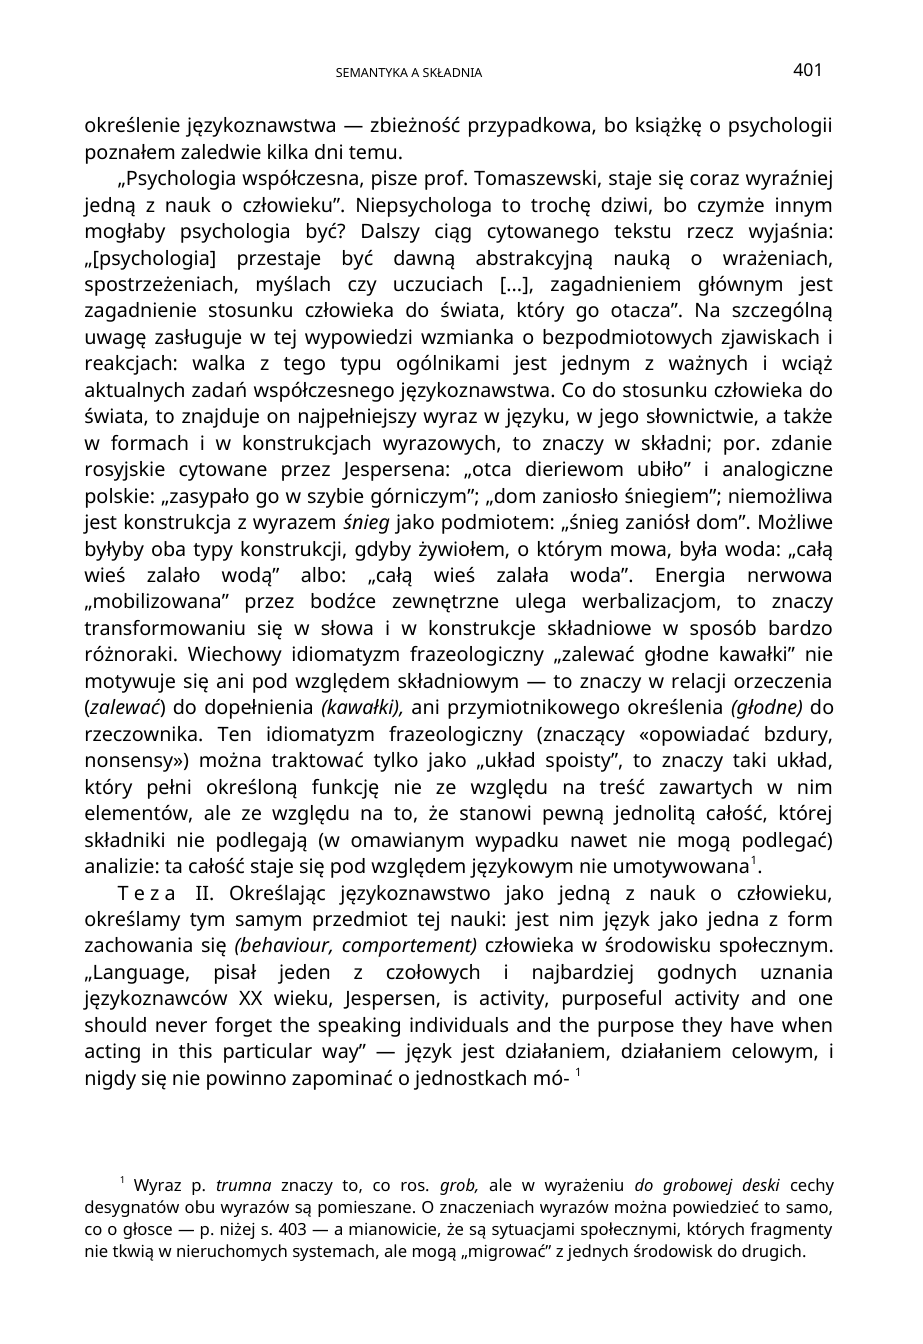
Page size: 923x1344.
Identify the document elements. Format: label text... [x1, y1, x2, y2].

text 1 Wyraz p. trumna znaczy to, co ros. grob, ale w wyrażeniu do grobowej deski cechy desygnatów obu wyrazów są pomieszane. O znaczeniach wyrazów można powiedzieć to samo, co o głosce — p. niżej s. 403 — a mianowicie, że są sytuacjami społecznymi, których fragmenty nie tkwią w nieruchomych systemach, ale mogą „migrować” z jednych środowisk do drugich. [84, 1174, 834, 1262]
text określenie językoznawstwa — zbieżność przypadkowa, bo książkę o psychologii poznałem zaledwie kilka dni temu. [84, 111, 834, 164]
text „Psychologia współczesna, pisze prof. Tomaszewski, staje się coraz wyraźniej jedną z nauk o człowieku”. Niepsychologa to trochę dziwi, bo czymże innym mogłaby psychologia być? Dalszy ciąg cytowanego tekstu rzecz wyjaśnia: „[psychologia] przestaje być dawną abstrakcyjną nauką o wrażeniach, spostrzeżeniach, myślach czy uczuciach [...], zagadnieniem głównym jest zagadnienie stosunku człowieka do świata, który go otacza”. Na szczególną uwagę zasługuje w tej wypowiedzi wzmianka o bezpodmiotowych zjawiskach i reakcjach: walka z tego typu ogólnikami jest jednym z ważnych i wciąż aktualnych zadań współczesnego językoznawstwa. Co do stosunku człowieka do świata, to znajduje on najpełniejszy wyraz w języku, w jego słownictwie, a także w formach i w konstrukcjach wyrazowych, to znaczy w składni; por. zdanie rosyjskie cytowane przez Jespersena: „otca dieriewom ubiło” i analogiczne polskie: „zasypało go w szybie górniczym”; „dom zaniosło śniegiem”; niemożliwa jest konstrukcja z wyrazem śnieg jako podmiotem: „śnieg zaniósł dom”. Możliwe byłyby oba typy konstrukcji, gdyby żywiołem, o którym mowa, była woda: „całą wieś zalało wodą” albo: „całą wieś zalała woda”. Energia nerwowa „mobilizowana” przez bodźce zewnętrzne ulega werbalizacjom, to znaczy transformowaniu się w słowa i w konstrukcje składniowe w sposób bardzo różnoraki. Wiechowy idiomatyzm frazeologiczny „zalewać głodne kawałki” nie motywuje się ani pod względem składniowym — to znaczy w relacji orzeczenia (zalewać) do dopełnienia (kawałki), ani przymiotnikowego określenia (głodne) do rzeczownika. Ten idiomatyzm frazeologiczny (znaczący «opowiadać bzdury, nonsensy») można traktować tylko jako „układ spoisty”, to znaczy taki układ, który pełni określoną funkcję nie ze względu na treść zawartych w nim elementów, ale ze względu na to, że stanowi pewną jednolitą całość, której składniki nie podlegają (w omawianym wypadku nawet nie mogą podlegać) analizie: ta całość staje się pod względem językowym nie umotywowana1. [84, 164, 834, 879]
text 401 [793, 62, 823, 80]
text Teza II. Określając językoznawstwo jako jedną z nauk o człowieku, określamy tym samym przedmiot tej nauki: jest nim język jako jedna z form zachowania się (behaviour, comportement) człowieka w środowisku społecznym. „Language, pisał jeden z czołowych i najbardziej godnych uznania językoznawców XX wieku, Jespersen, is activity, purposeful activity and one should never forget the speaking individuals and the purpose they have when acting in this particular way” — język jest działaniem, działaniem celowym, i nigdy się nie powinno zapominać o jednostkach mó- 1 [84, 879, 834, 1090]
